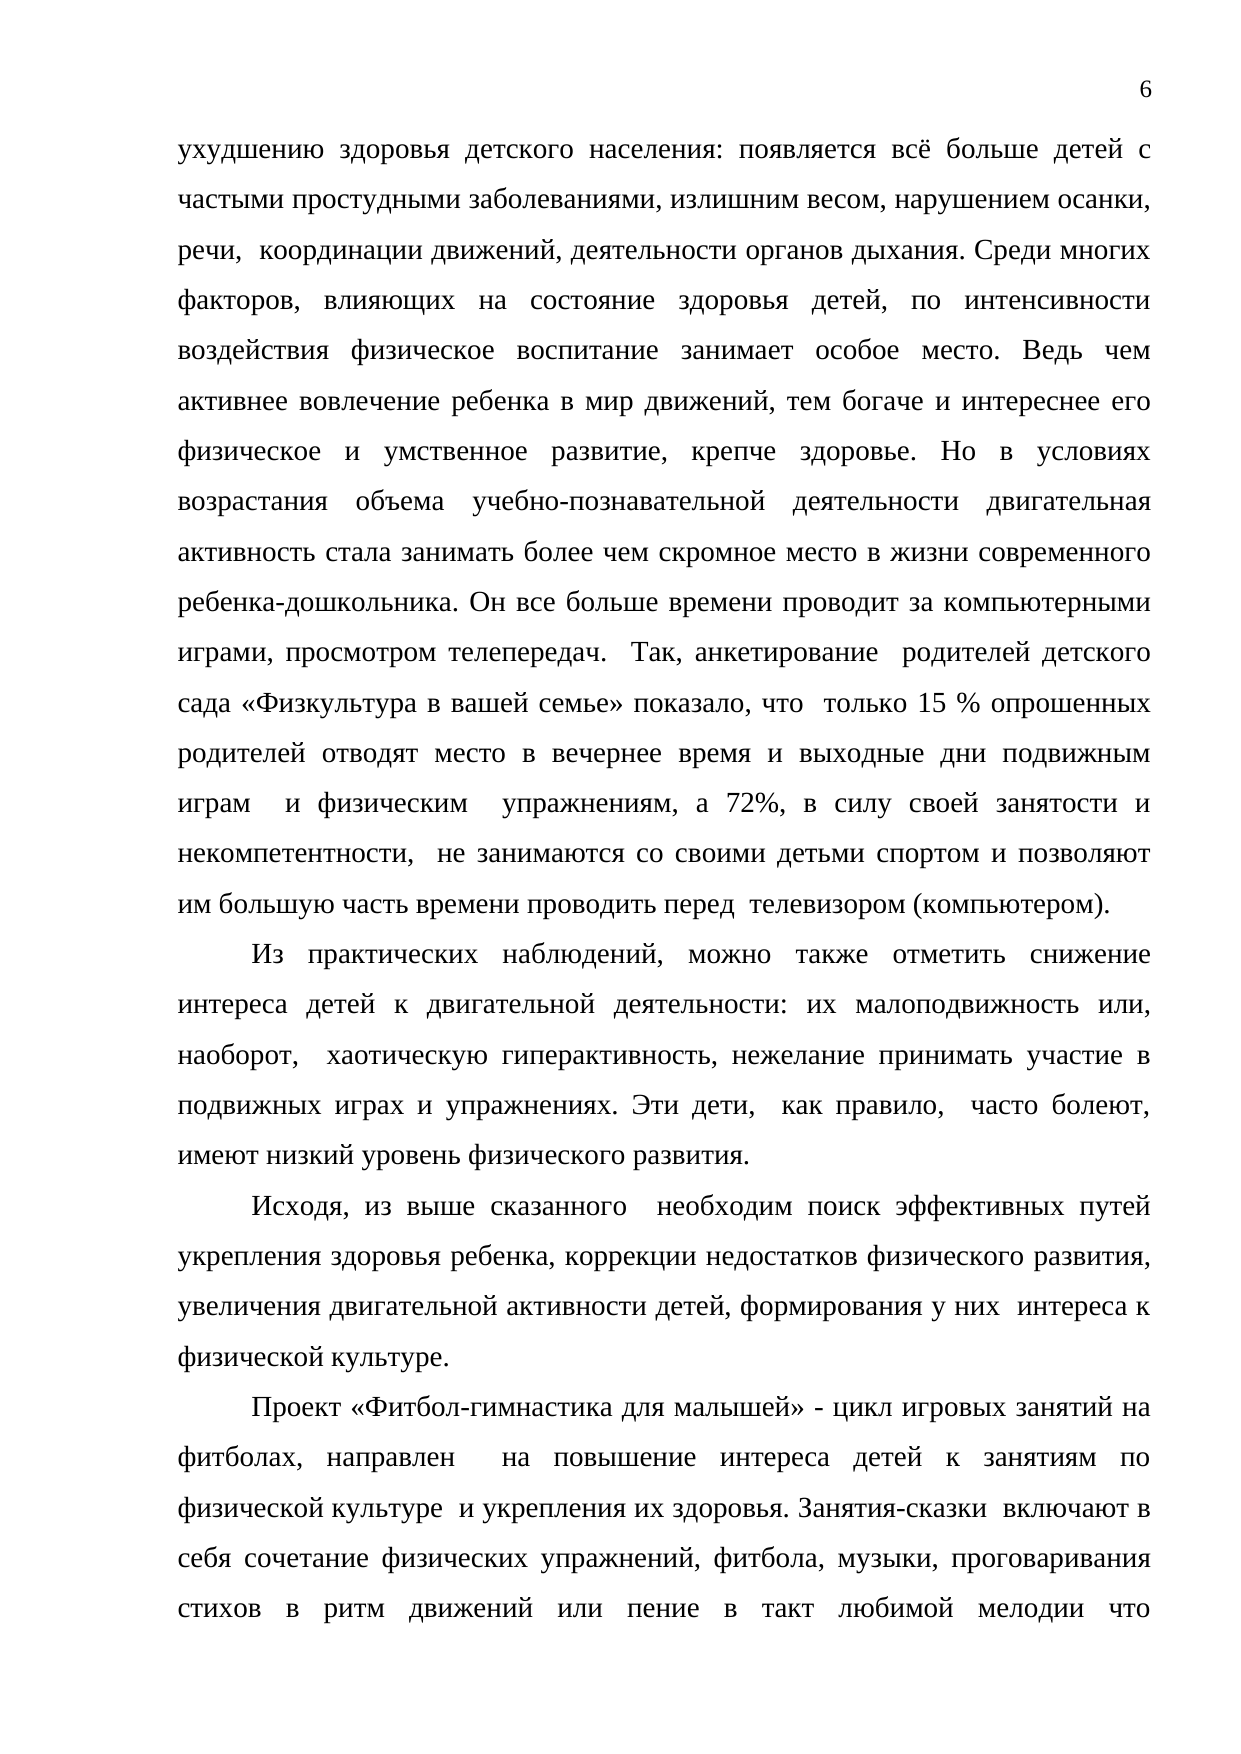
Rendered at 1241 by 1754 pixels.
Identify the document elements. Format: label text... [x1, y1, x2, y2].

text Из практических наблюдений, можно также отметить снижение интереса детей к двигательной деятельности: их малоподвижность или, наоборот, хаотическую гиперактивность, нежелание принимать участие в подвижных играх и упражнениях. Эти дети, как правило, часто болеют, имеют низкий уровень физического развития. [177, 936, 1152, 1171]
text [177, 1389, 1152, 1624]
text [177, 131, 1152, 919]
text Исходя, из выше сказанного необходим поиск эффективных путей укрепления здоровья ребенка, коррекции недостатков физического развития, увеличения двигательной активности детей, формирования у них интереса к физической культуре. [177, 1188, 1152, 1372]
